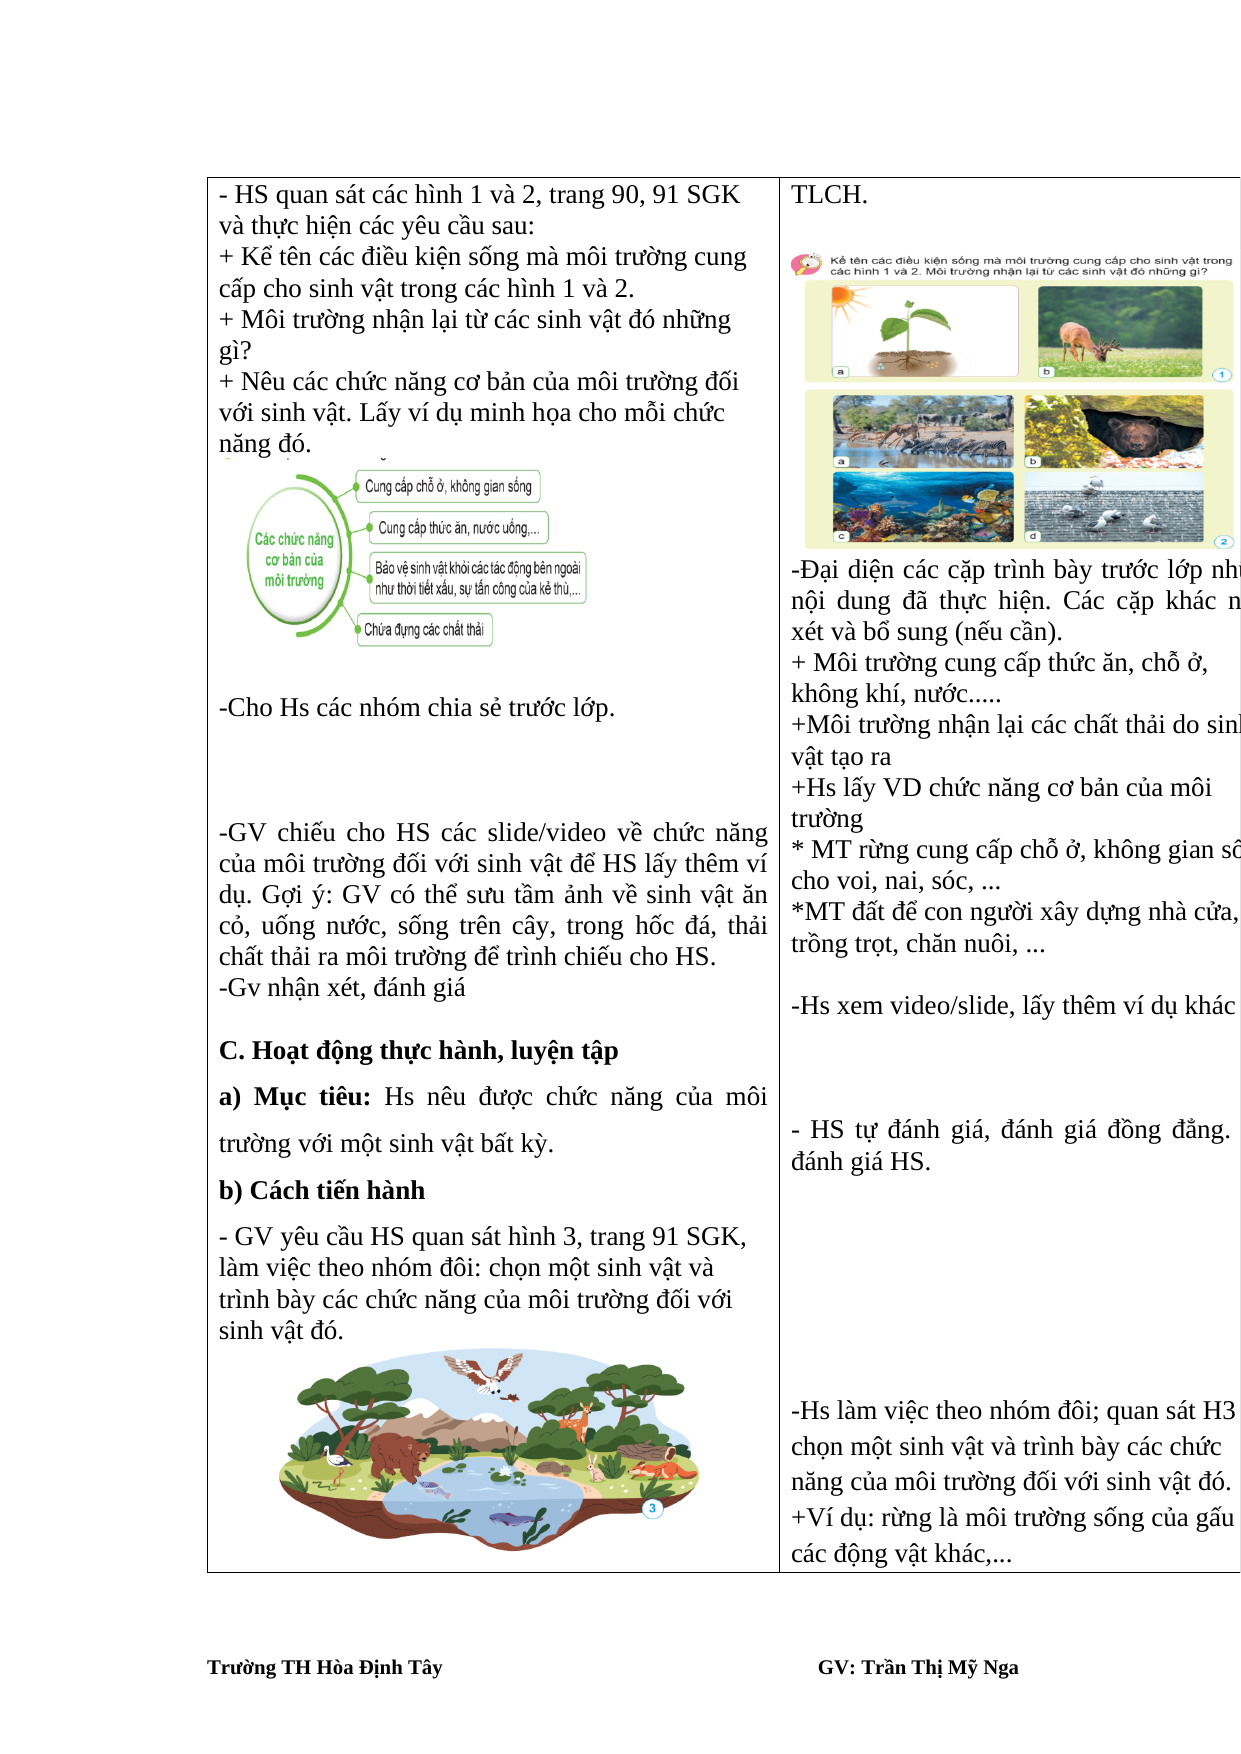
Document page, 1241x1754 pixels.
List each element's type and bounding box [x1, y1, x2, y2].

picture [218, 458, 610, 661]
table_cell [208, 178, 779, 1572]
table_cell [780, 178, 1240, 1572]
picture [218, 1345, 740, 1563]
picture [790, 249, 1241, 549]
